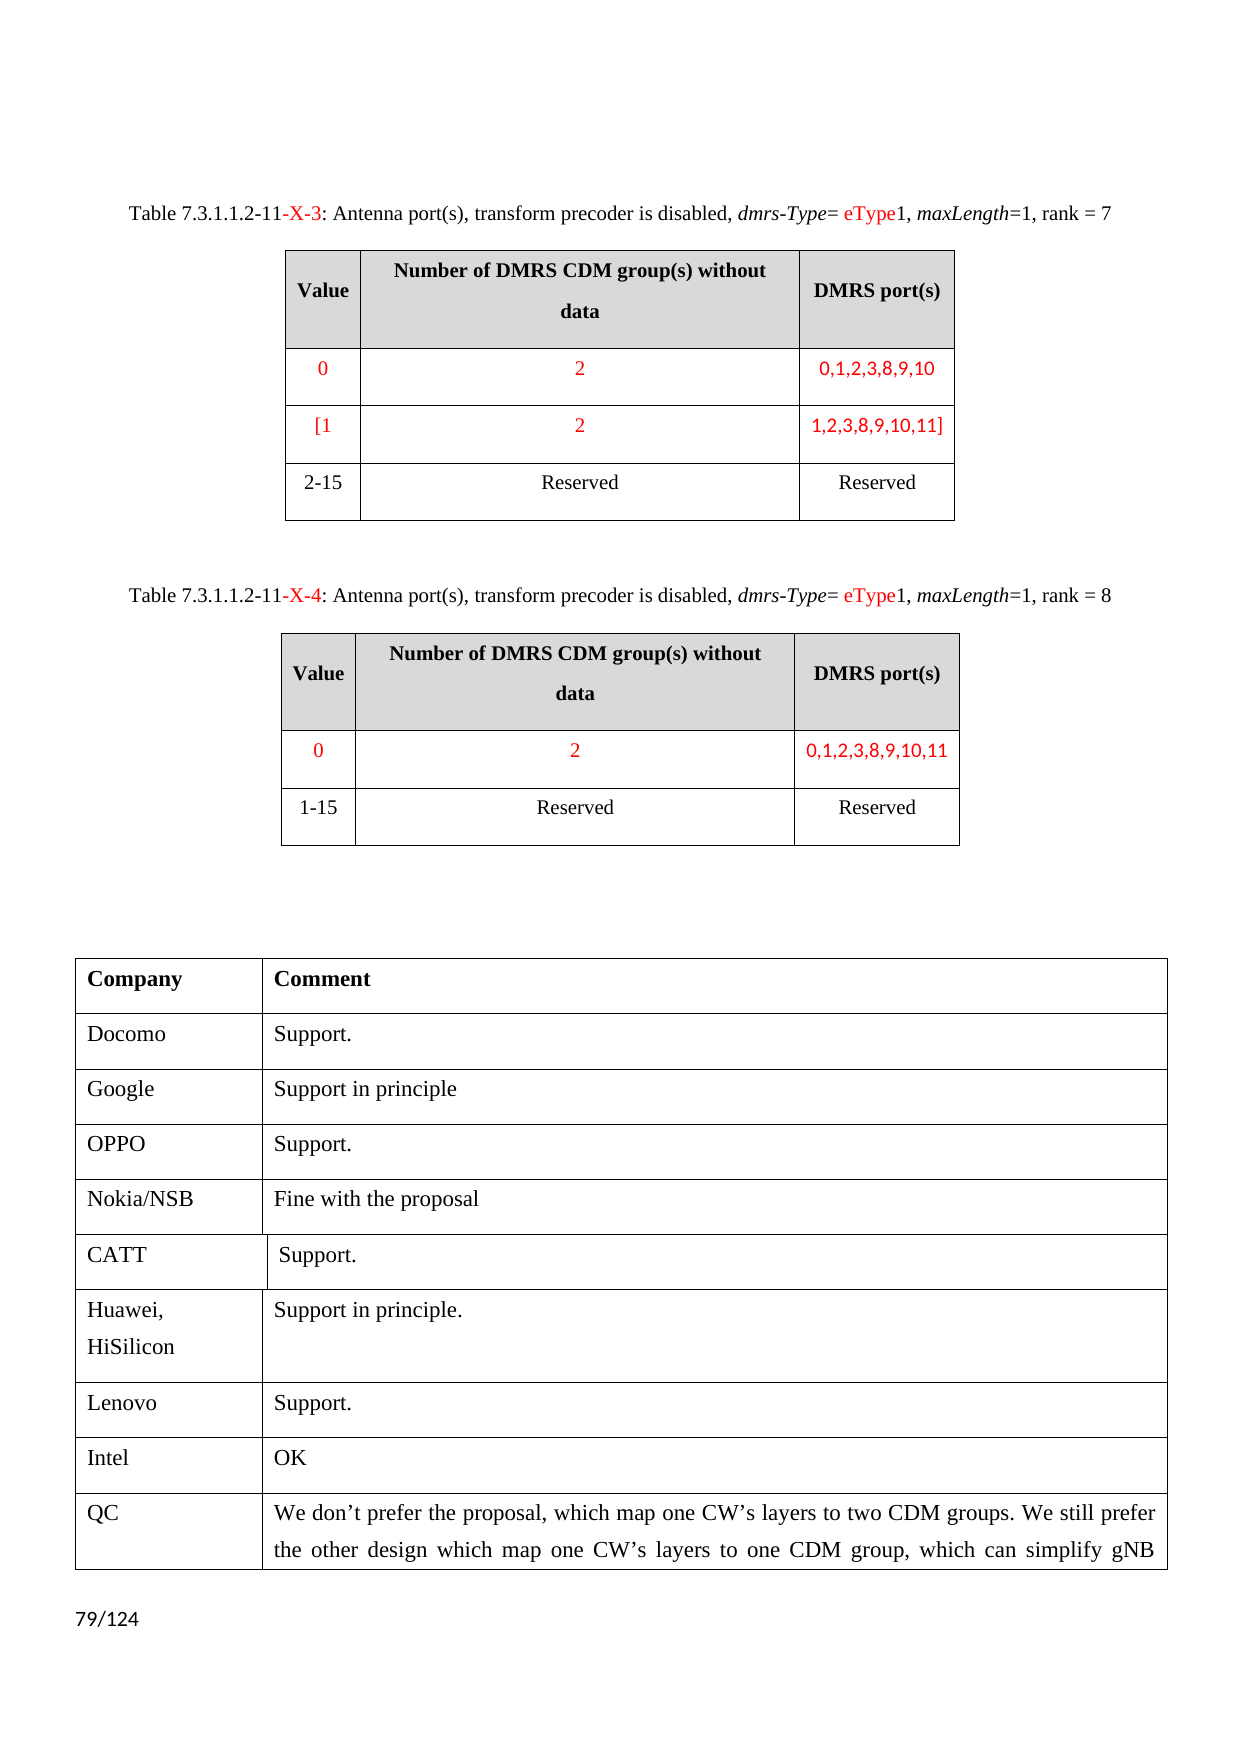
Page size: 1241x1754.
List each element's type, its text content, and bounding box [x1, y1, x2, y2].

table_cell 2-15 [286, 464, 360, 519]
table_cell Lenovo [76, 1383, 262, 1437]
table_cell Support. [268, 1235, 1167, 1289]
table_header Value [286, 251, 360, 348]
table_cell Reserved [356, 789, 794, 845]
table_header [361, 251, 799, 348]
text Table 7.3.1.1.2-11-X-3: Antenna port(s), transform precoder is disabled, dmrs-Type= eType1, maxLength=1, rank = 7 [75, 194, 1165, 232]
table_cell Google [76, 1070, 262, 1124]
table_cell OK [263, 1438, 1167, 1492]
table_cell 1,2,3,8,9,10,11] [800, 406, 954, 462]
text Table 7.3.1.1.2-11-X-4: Antenna port(s), transform precoder is disabled, dmrs-Type= eType1, maxLength=1, rank = 8 [75, 577, 1165, 614]
table_cell 2 [361, 406, 799, 462]
table_cell [1 [286, 406, 360, 462]
table_header Company [76, 959, 262, 1013]
table_cell 1-15 [282, 789, 355, 845]
table_cell QC [76, 1494, 262, 1568]
table_cell OPPO [76, 1125, 262, 1179]
table_cell 0,1,2,3,8,9,10,11 [795, 731, 959, 787]
table_cell Docomo [76, 1014, 262, 1068]
table_cell 2 [361, 349, 799, 405]
table_header Value [282, 634, 355, 730]
table_cell CATT [76, 1235, 267, 1289]
table_cell 0 [282, 731, 355, 787]
table_cell Support. [263, 1383, 1167, 1437]
table_cell Intel [76, 1438, 262, 1492]
table_header DMRS port(s) [795, 634, 959, 730]
table_header Number of DMRS CDM group(s) without data [356, 634, 794, 730]
table_cell Reserved [800, 464, 954, 519]
table_header DMRS port(s) [800, 251, 954, 348]
table_header Comment [263, 959, 1167, 1013]
table_cell Reserved [795, 789, 959, 845]
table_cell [263, 1494, 1167, 1568]
table_cell 2 [356, 731, 794, 787]
table_cell Fine with the proposal [263, 1180, 1167, 1234]
table_cell 0,1,2,3,8,9,10 [800, 349, 954, 405]
table_cell Support in principle. [263, 1290, 1167, 1382]
table_cell Support. [263, 1014, 1167, 1068]
table_cell Nokia/NSB [76, 1180, 262, 1234]
table_cell Support in principle [263, 1070, 1167, 1124]
table_cell Huawei, HiSilicon [76, 1290, 262, 1382]
table_cell Reserved [361, 464, 799, 519]
table_cell 0 [286, 349, 360, 405]
table_cell Support. [263, 1125, 1167, 1179]
